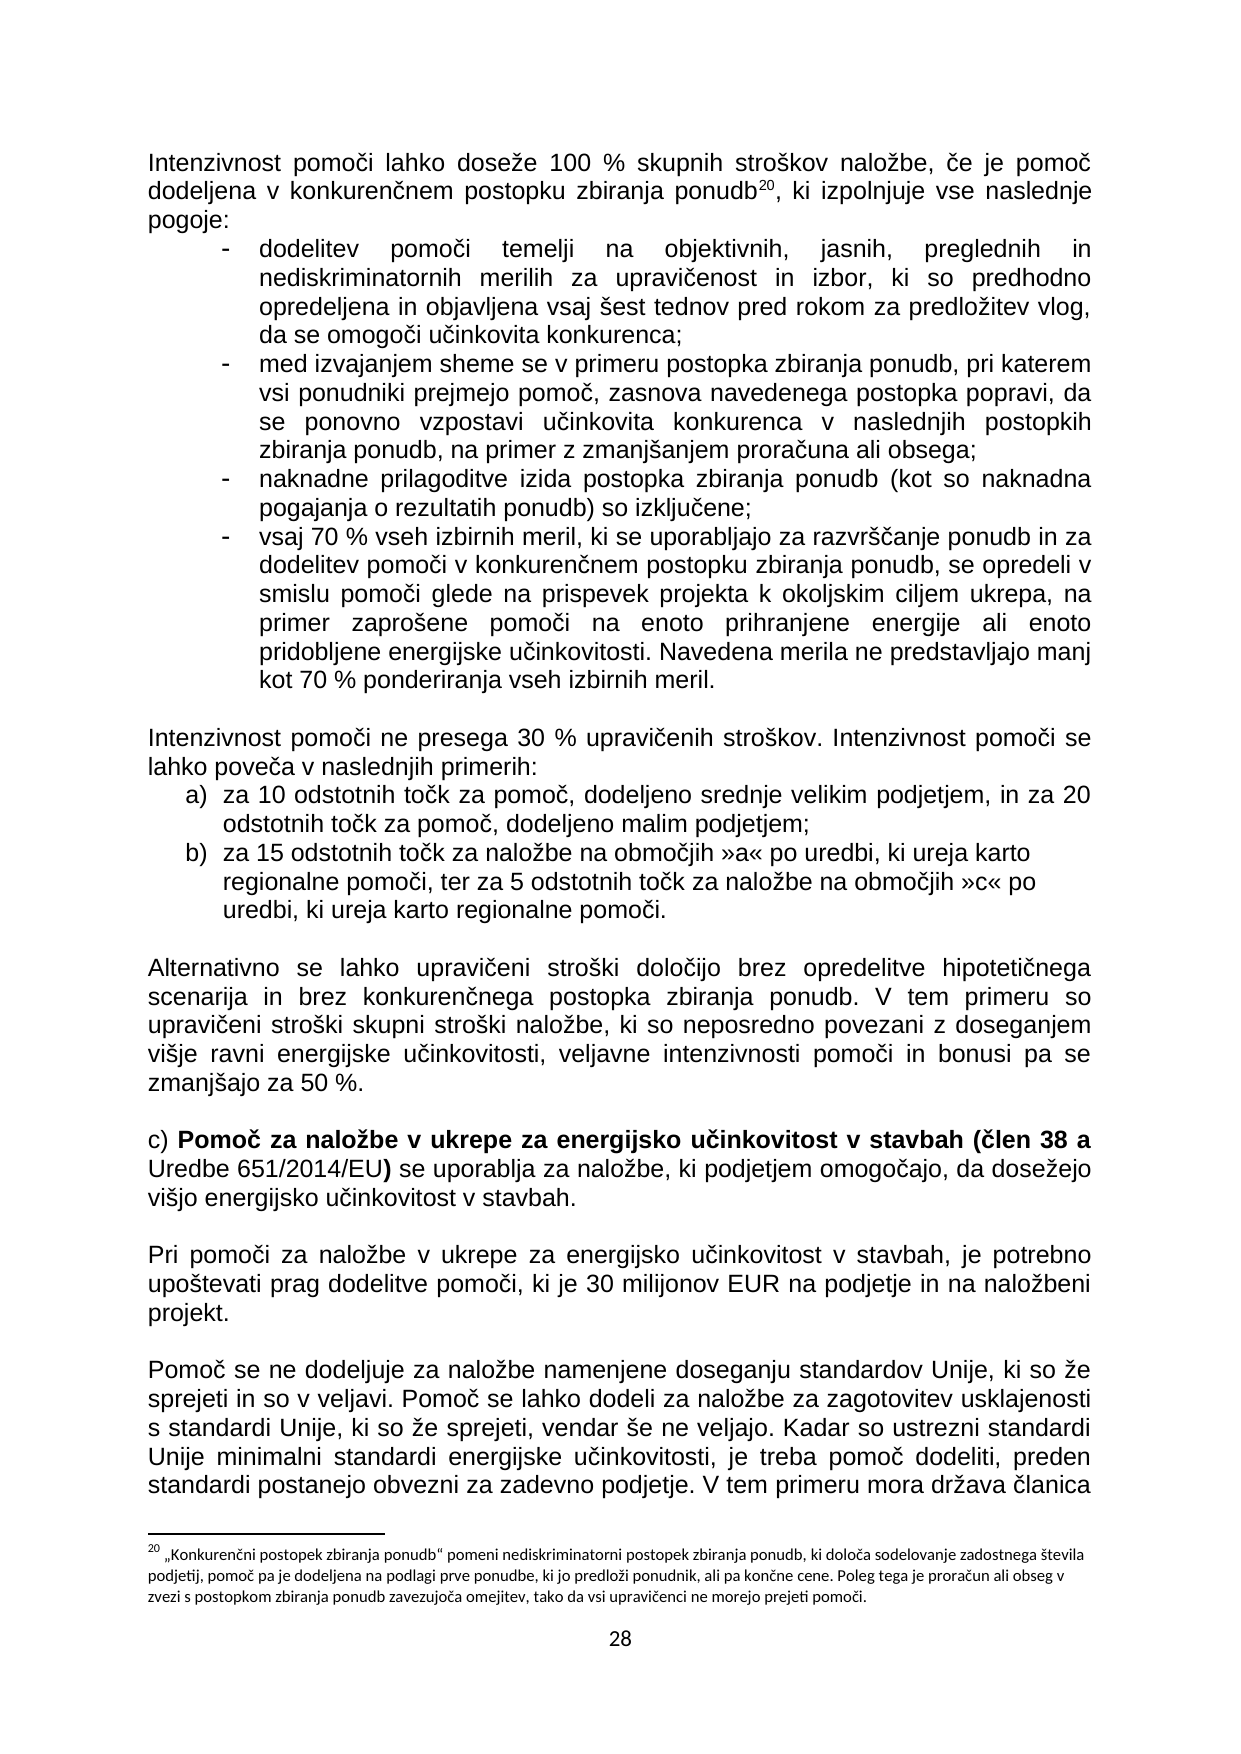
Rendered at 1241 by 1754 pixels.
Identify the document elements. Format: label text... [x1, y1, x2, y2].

list naknadne prilagoditve izida postopka zbiranja ponudb (kot so naknadna pogajanja o rezultatih ponudb) so izključene; [221, 464, 1093, 522]
text Intenzivnost pomoči ne presega 30 % upravičenih stroškov. Intenzivnost pomoči se lahko poveča v naslednjih primerih: [148, 723, 1093, 781]
list za 10 odstotnih točk za pomoč, dodeljeno srednje velikim podjetjem, in za 20 odstotnih točk za pomoč, dodeljeno malim podjetjem; [185, 781, 1093, 838]
list dodelitev pomoči temelji na objektivnih, jasnih, preglednih in nediskriminatornih merilih za upravičenost in izbor, ki so predhodno opredeljena in objavljena vsaj šest tednov pred rokom za predložitev vlog, da se omogoči učinkovita konkurenca; [221, 234, 1093, 349]
text Intenzivnost pomoči lahko doseže 100 % skupnih stroškov naložbe, če je pomoč dodeljena v konkurenčnem postopku zbiranja ponudb, ki izpolnjuje vse naslednje pogoje: [148, 148, 1093, 234]
text Pri pomoči za naložbe v ukrepe za energijsko učinkovitost v stavbah, je potrebno upoštevati prag dodelitve pomoči, ki je 30 milijonov EUR na podjetje in na naložbeni projekt. [148, 1241, 1093, 1327]
text c) Pomoč za naložbe v ukrepe za energijsko učinkovitost v stavbah (člen 38 a Uredbe 651/2014/EU) se uporablja za naložbe, ki podjetjem omogočajo, da dosežejo višjo energijsko učinkovitost v stavbah. [148, 1126, 1093, 1212]
text Alternativno se lahko upravičeni stroški določijo brez opredelitve hipotetičnega scenarija in brez konkurenčnega postopka zbiranja ponudb. V tem primeru so upravičeni stroški skupni stroški naložbe, ki so neposredno povezani z doseganjem višje ravni energijske učinkovitosti, veljavne intenzivnosti pomoči in bonusi pa se zmanjšajo za 50 %. [148, 953, 1093, 1097]
list med izvajanjem sheme se v primeru postopka zbiranja ponudb, pri katerem vsi ponudniki prejmejo pomoč, zasnova navedenega postopka popravi, da se ponovno vzpostavi učinkovita konkurenca v naslednjih postopkih zbiranja ponudb, na primer z zmanjšanjem proračuna ali obsega; [221, 349, 1093, 464]
list vsaj 70 % vseh izbirnih meril, ki se uporabljajo za razvrščanje ponudb in za dodelitev pomoči v konkurenčnem postopku zbiranja ponudb, se opredeli v smislu pomoči glede na prispevek projekta k okoljskim ciljem ukrepa, na primer zaprošene pomoči na enoto prihranjene energije ali enoto pridobljene energijske učinkovitosti. Navedena merila ne predstavljajo manj kot 70 % ponderiranja vseh izbirnih meril. [221, 522, 1093, 694]
list za 15 odstotnih točk za naložbe na območjih »a« po uredbi, ki ureja karto regionalne pomoči, ter za 5 odstotnih točk za naložbe na območjih »c« po uredbi, ki ureja karto regionalne pomoči. [185, 838, 1093, 924]
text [148, 1356, 1093, 1499]
